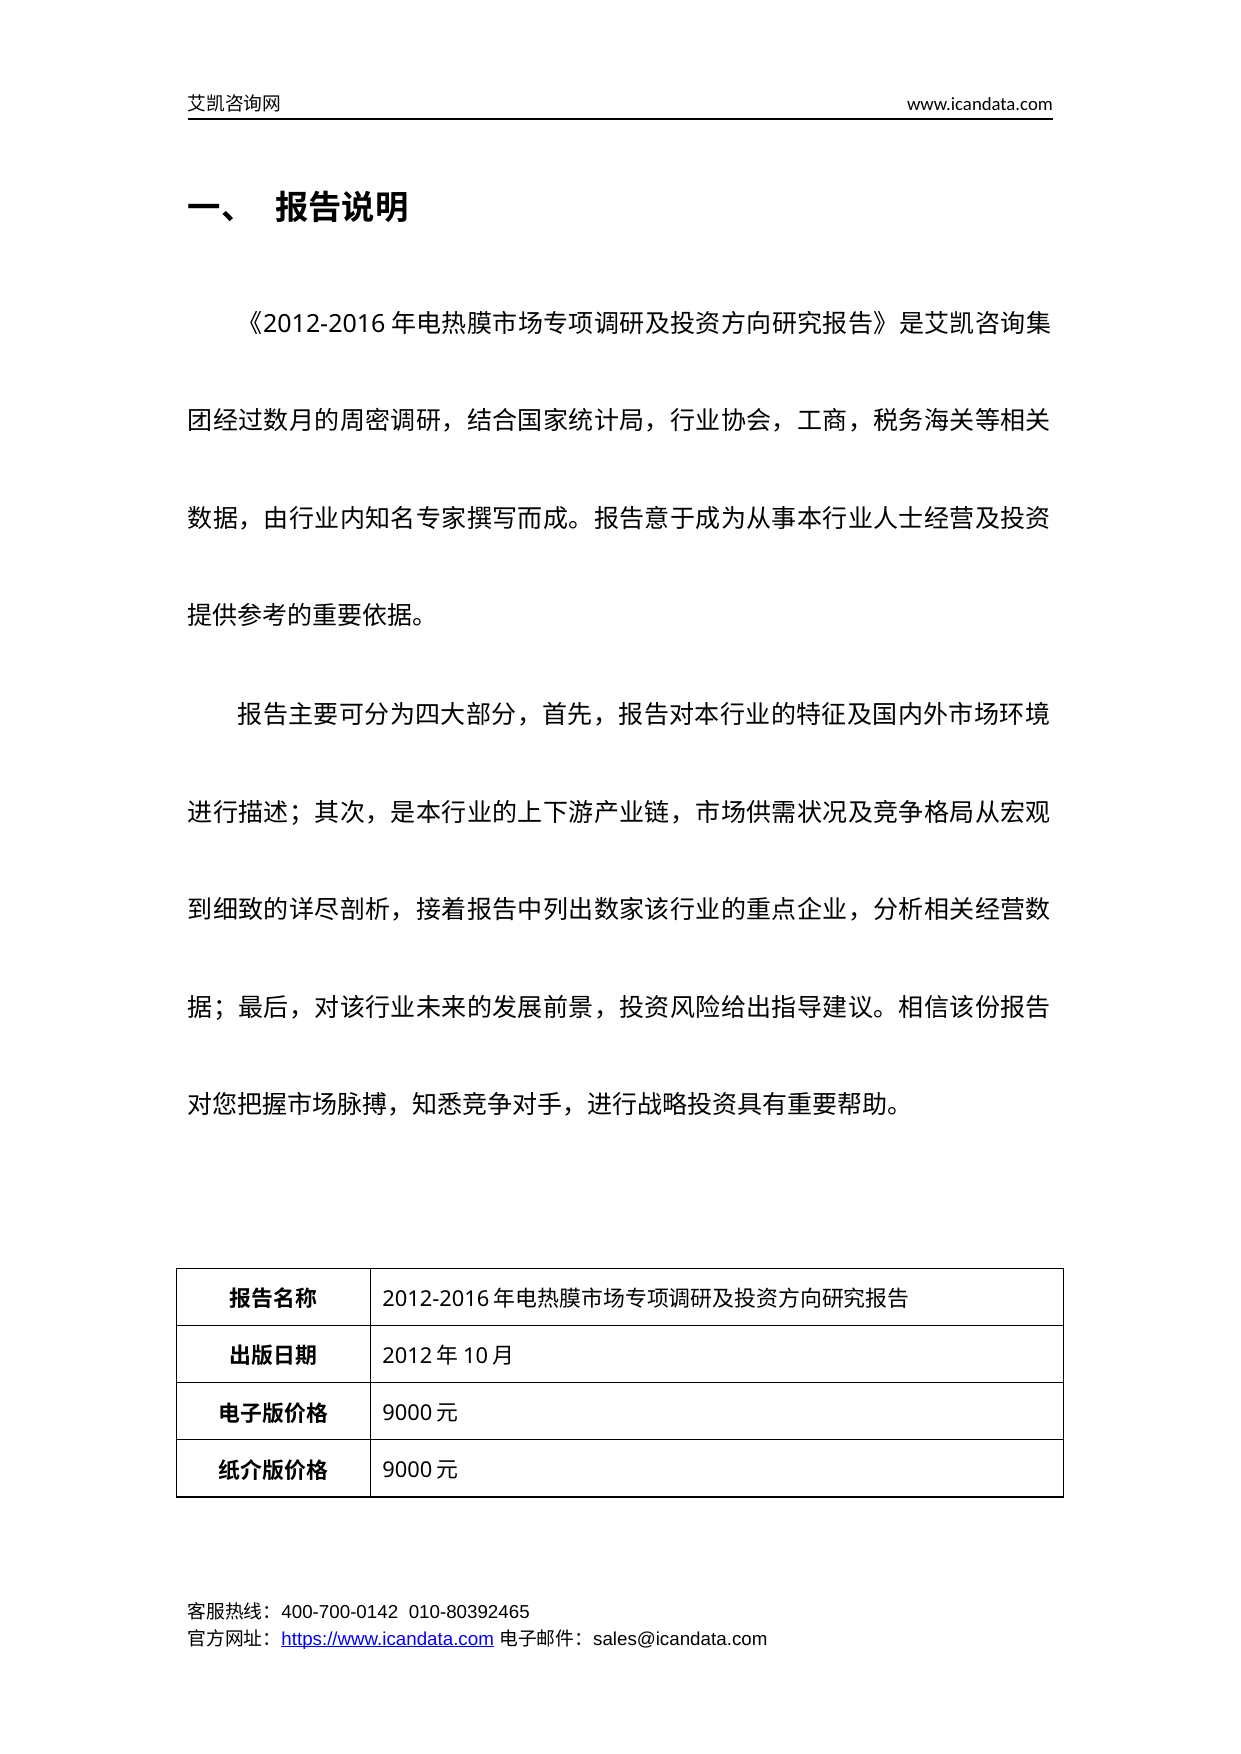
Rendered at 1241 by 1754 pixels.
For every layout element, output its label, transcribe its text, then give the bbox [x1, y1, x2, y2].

table_cell 电子版价格 [177, 1383, 370, 1439]
table_cell 纸介版价格 [177, 1440, 370, 1496]
table_cell 出版日期 [177, 1326, 370, 1382]
table_header 报告名称 [177, 1269, 370, 1325]
text 报告主要可分为四大部分，首先，报告对本行业的特征及国内外市场环境进行描述；其次，是本行业的上下游产业链，市场供需状况及竞争格局从宏观到细致的详尽剖析，接着报告中列出数家该行业的重点企业，分析相关经营数据；最后，对该行业未来的发展前景，投资风险给出指导建议。相信该份报告对您把握市场脉搏，知悉竞争对手，进行战略投资具有重要帮助。 [187, 681, 1053, 1136]
table_cell 9000元 [371, 1383, 1063, 1439]
table_header 2012-2016年电热膜市场专项调研及投资方向研究报告 [371, 1269, 1063, 1325]
text 《2012-2016年电热膜市场专项调研及投资方向研究报告》是艾凯咨询集团经过数月的周密调研，结合国家统计局，行业协会，工商，税务海关等相关数据，由行业内知名专家撰写而成。报告意于成为从事本行业人士经营及投资提供参考的重要依据。 [187, 289, 1053, 646]
table_cell 9000元 [371, 1440, 1063, 1496]
subtitle 报告说明 [187, 172, 1053, 237]
table_cell 2012年10月 [371, 1326, 1063, 1382]
